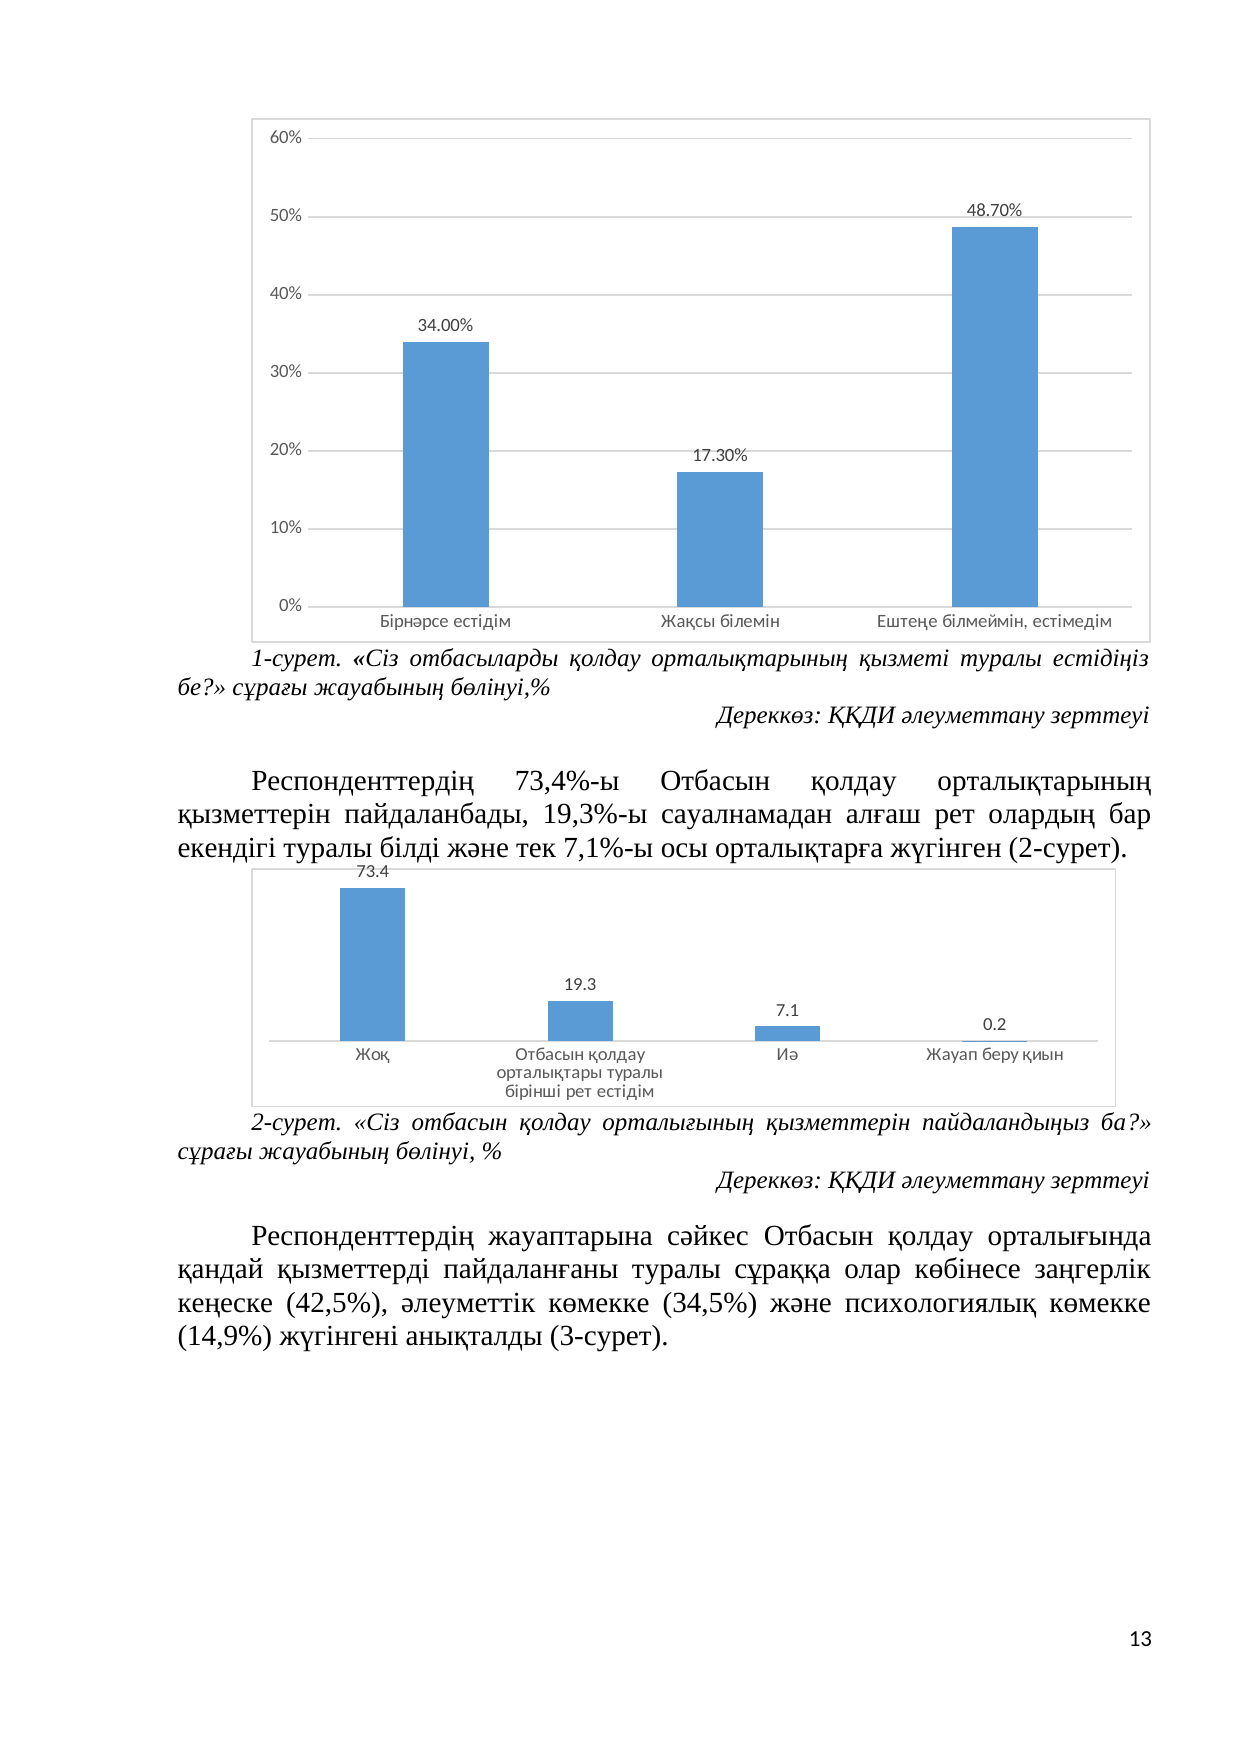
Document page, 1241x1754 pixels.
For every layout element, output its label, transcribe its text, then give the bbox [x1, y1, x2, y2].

text Респонденттердің жауаптарына сәйкес Отбасын қолдау орталығында қандай қызметтерді пайдаланғаны туралы сұраққа олар көбінесе заңгерлік кеңеске (42,5%), әлеуметтік көмекке (34,5%) және психологиялық көмекке (14,9%) жүгінгені анықталды (3-сурет). [177, 1218, 1152, 1352]
text Дереккөз: ҚҚДИ әлеуметтану зерттеуі [177, 1165, 1152, 1194]
text Респонденттердің 73,4%-ы Отбасын қолдау орталықтарының қызметтерін пайдаланбады, 19,3%-ы сауалнамадан алғаш рет олардың бар екендігі туралы білді және тек 7,1%-ы осы орталықтарға жүгінген (2-сурет). [177, 763, 1152, 863]
text 2-сурет. «Сіз отбасын қолдау орталығының қызметтерін пайдаландыңыз ба?» сұрағы жауабының бөлінуі, % [177, 1107, 1152, 1165]
text Дереккөз: ҚҚДИ әлеуметтану зерттеуі [177, 701, 1152, 729]
text 1-сурет. «Сіз отбасыларды қолдау орталықтарының қызметі туралы естідіңіз бе?» сұрағы жауабының бөлінуі,% [177, 643, 1152, 701]
